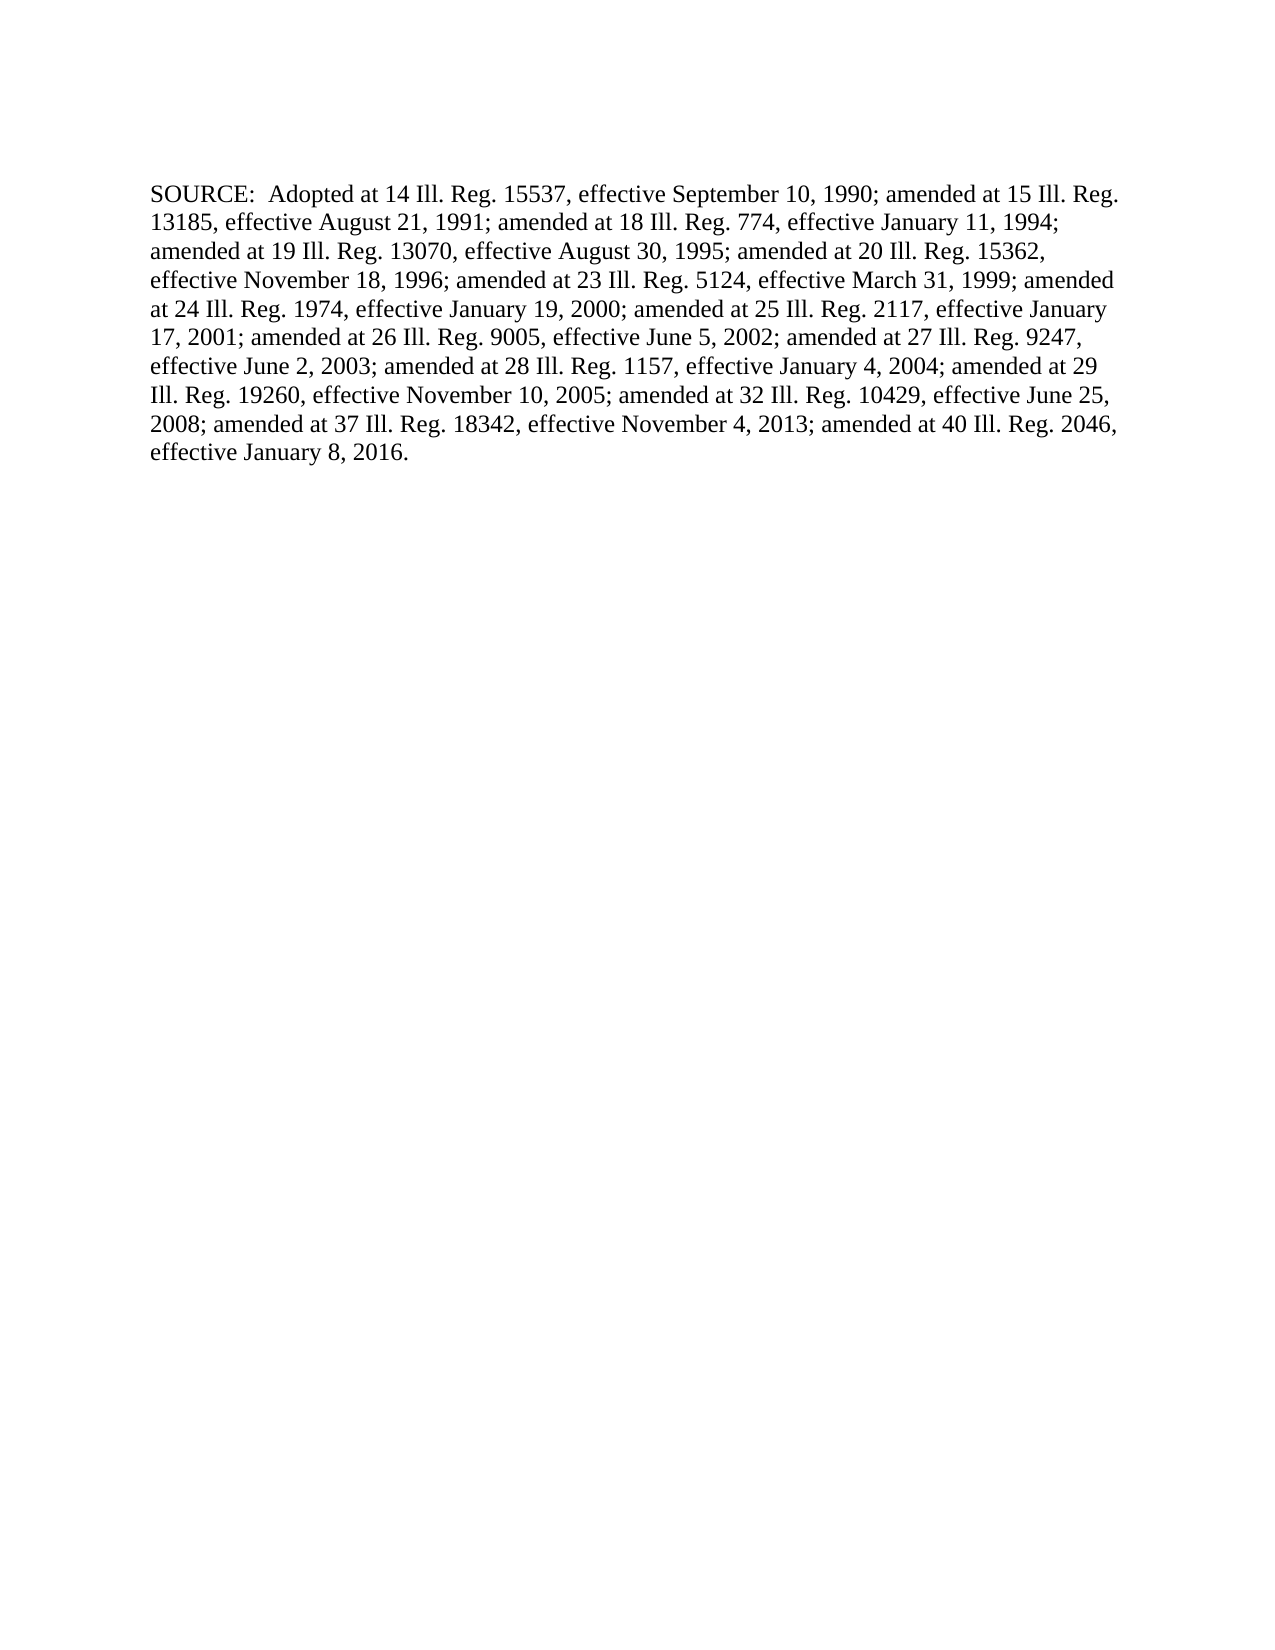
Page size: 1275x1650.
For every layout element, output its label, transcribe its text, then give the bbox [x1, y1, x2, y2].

text SOURCE: Adopted at 14 Ill. Reg. 15537, effective September 10, 1990; amended at 15 Ill. Reg. 13185, effective August 21, 1991; amended at 18 Ill. Reg. 774, effective January 11, 1994; amended at 19 Ill. Reg. 13070, effective August 30, 1995; amended at 20 Ill. Reg. 15362, effective November 18, 1996; amended at 23 Ill. Reg. 5124, effective March 31, 1999; amended at 24 Ill. Reg. 1974, effective January 19, 2000; amended at 25 Ill. Reg. 2117, effective January 17, 2001; amended at 26 Ill. Reg. 9005, effective June 5, 2002; amended at 27 Ill. Reg. 9247, effective June 2, 2003; amended at 28 Ill. Reg. 1157, effective January 4, 2004; amended at 29 Ill. Reg. 19260, effective November 10, 2005; amended at 32 Ill. Reg. 10429, effective June 25, 2008; amended at 37 Ill. Reg. 18342, effective November 4, 2013; amended at 40 Ill. Reg. 2046, effective January 8, 2016. [150, 179, 1125, 466]
